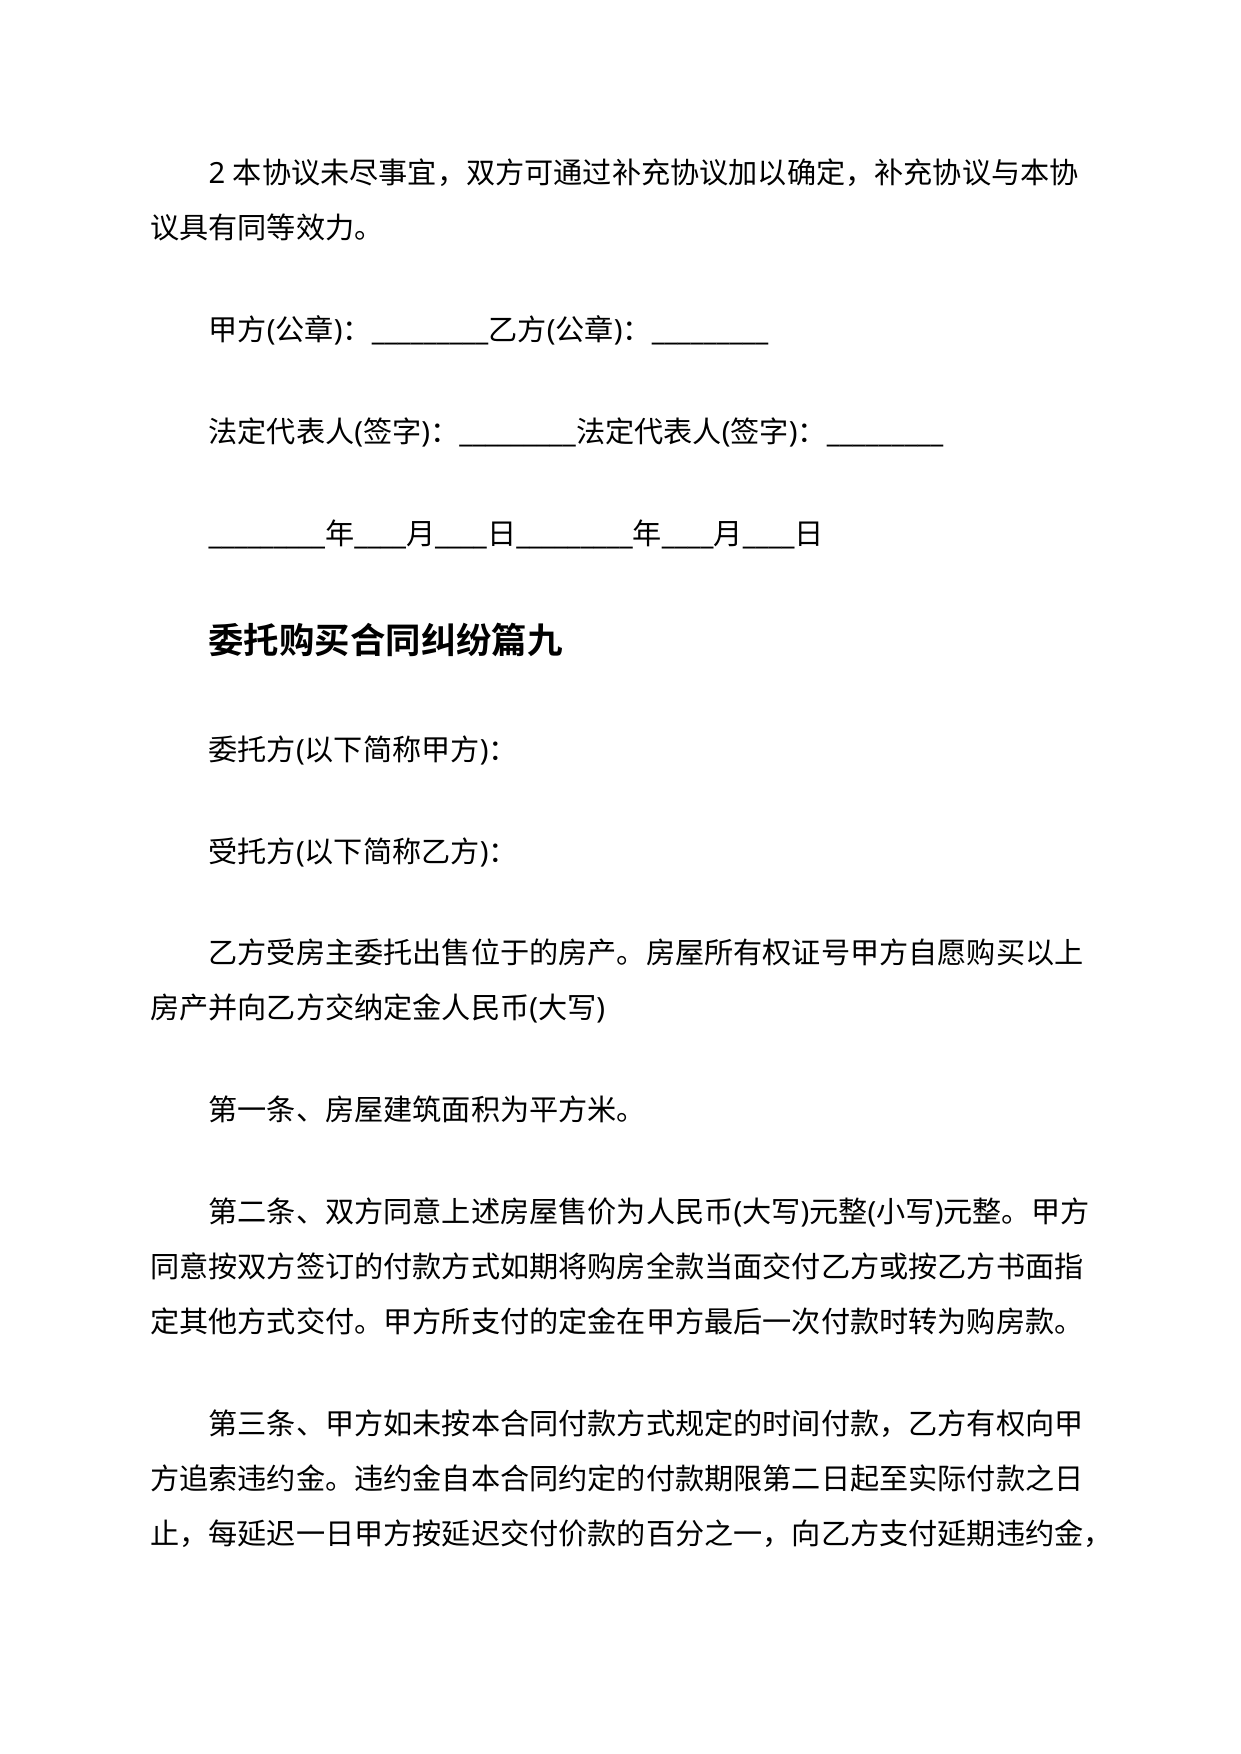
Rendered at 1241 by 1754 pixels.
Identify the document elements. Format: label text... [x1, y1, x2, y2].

text 委托购买合同纠纷篇九 [150, 613, 1090, 664]
text 第一条、房屋建筑面积为平方米。 [150, 1087, 1090, 1129]
text 委托方(以下简称甲方)： [150, 726, 1090, 768]
text 受托方(以下简称乙方)： [150, 828, 1090, 871]
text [150, 1400, 1090, 1552]
text 乙方受房主委托出售位于的房产。房屋所有权证号甲方自愿购买以上房产并向乙方交纳定金人民币(大写) [150, 930, 1090, 1027]
text 法定代表人(签字)：_________法定代表人(签字)：_________ [150, 409, 1090, 451]
text 甲方(公章)：_________乙方(公章)：_________ [150, 307, 1090, 349]
text 2 本协议未尽事宜，双方可通过补充协议加以确定，补充协议与本协议具有同等效力。 [150, 150, 1090, 247]
text _________年____月____日_________年____月____日 [150, 511, 1090, 553]
text 第二条、双方同意上述房屋售价为人民币(大写)元整(小写)元整。甲方同意按双方签订的付款方式如期将购房全款当面交付乙方或按乙方书面指定其他方式交付。甲方所支付的定金在甲方最后一次付款时转为购房款。 [150, 1189, 1090, 1341]
